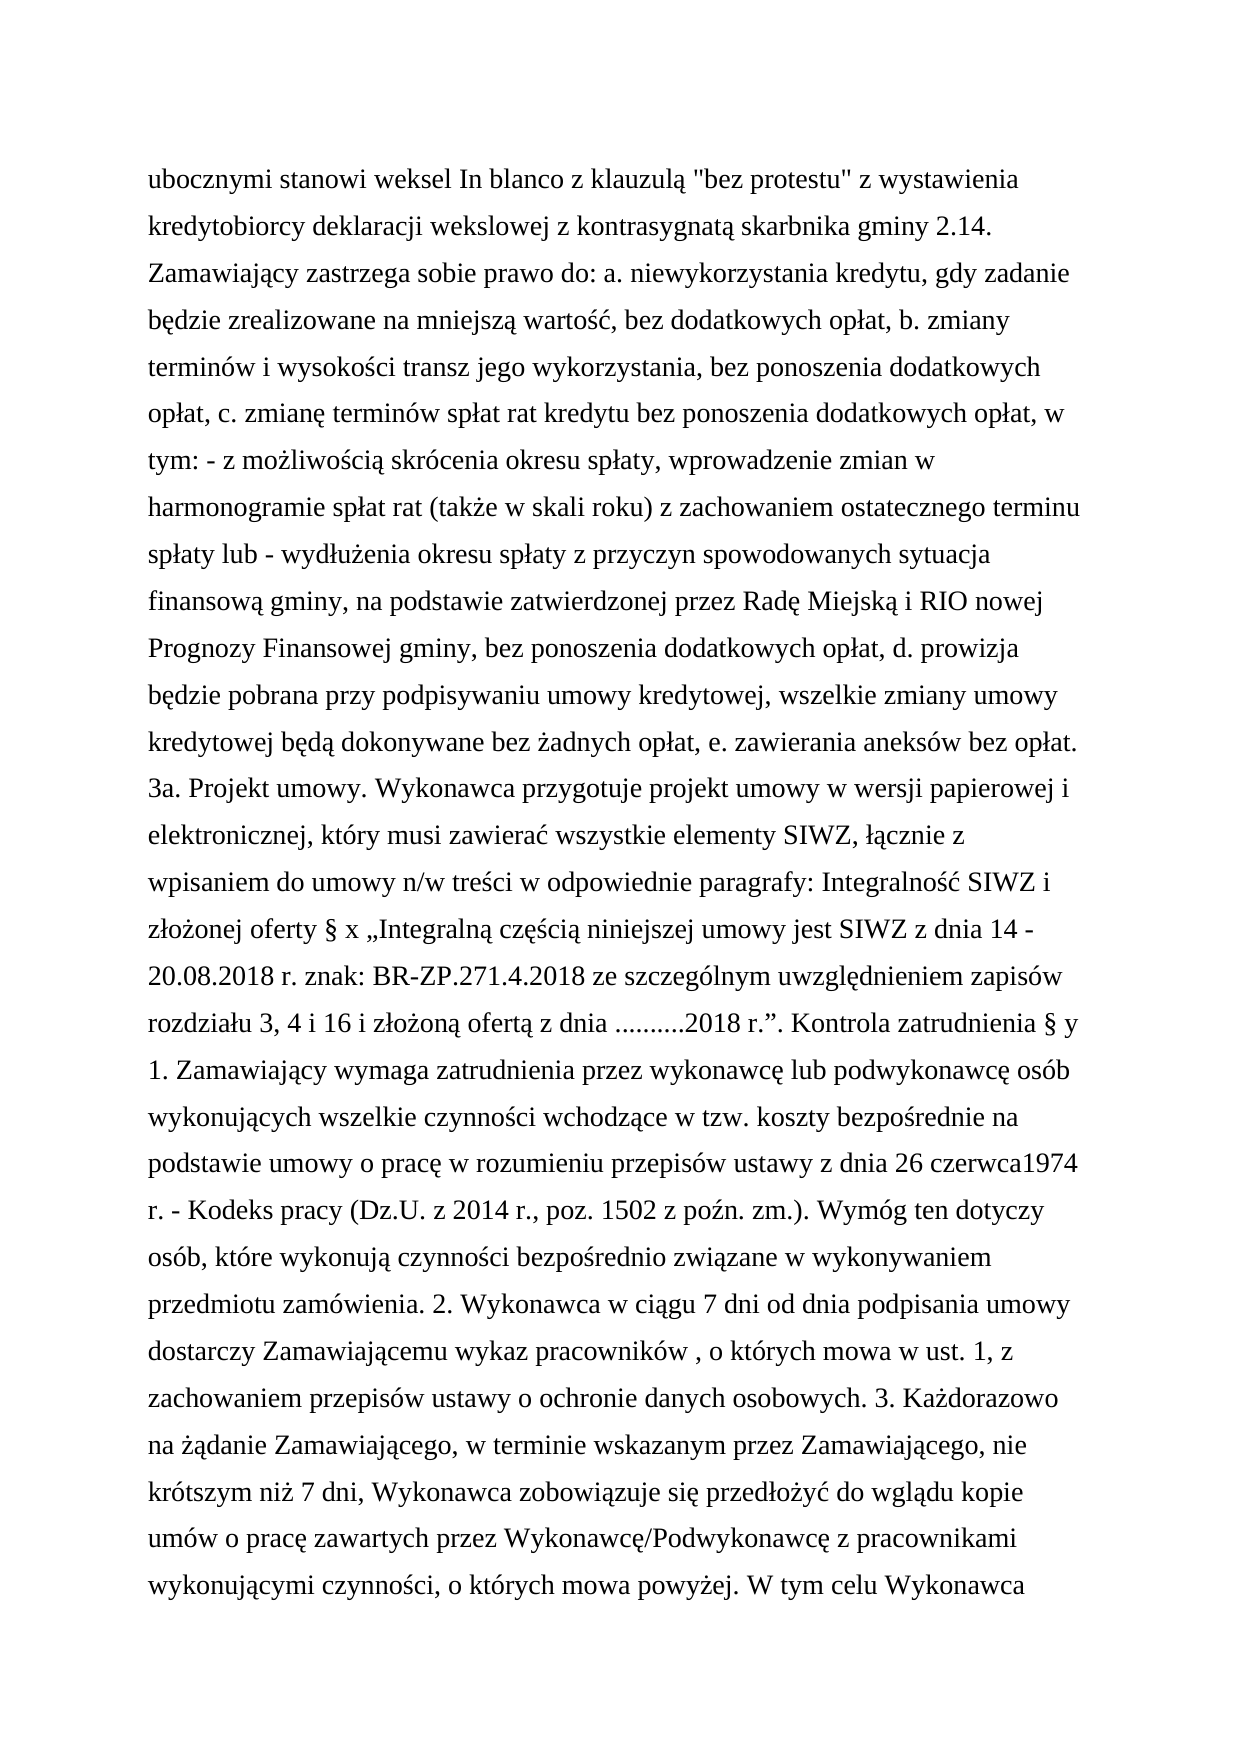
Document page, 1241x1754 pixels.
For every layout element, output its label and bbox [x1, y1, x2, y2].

text [148, 148, 1093, 1601]
